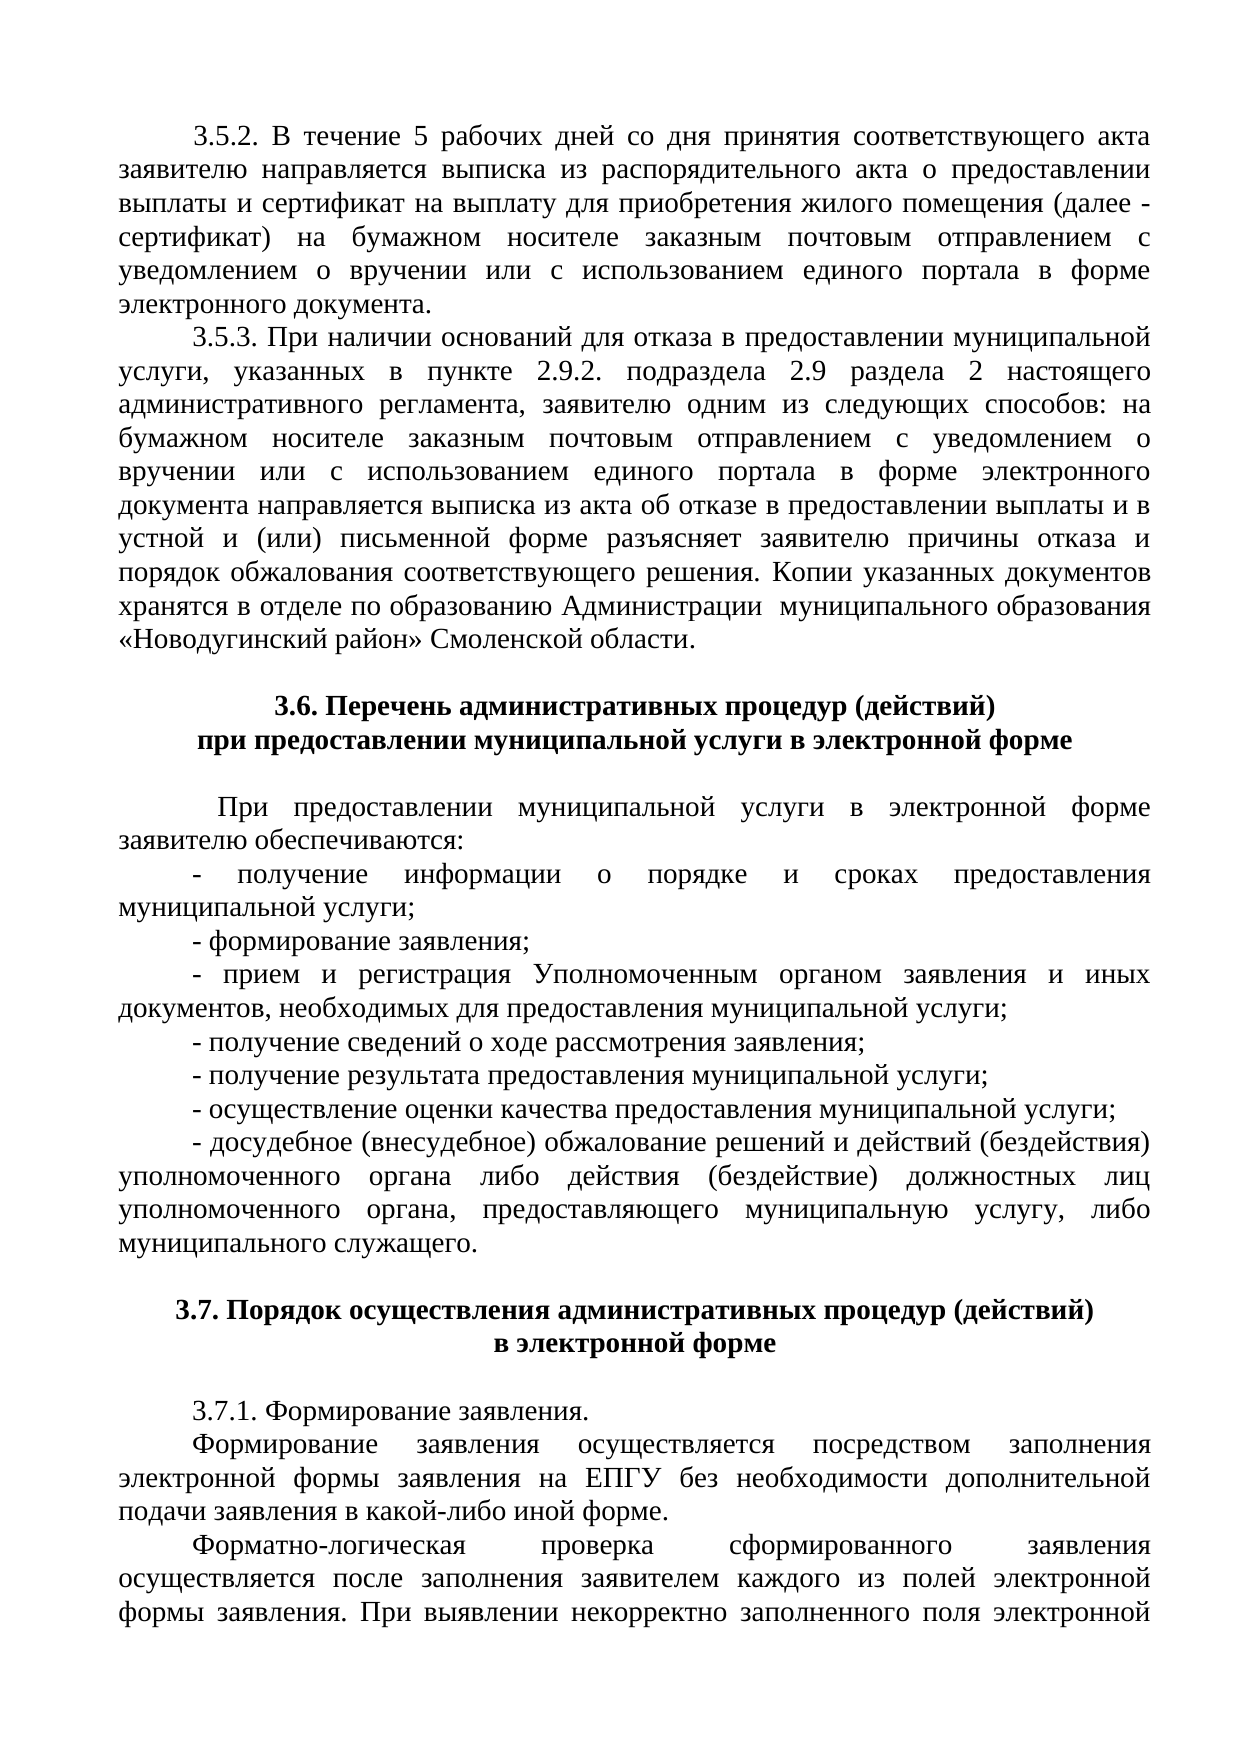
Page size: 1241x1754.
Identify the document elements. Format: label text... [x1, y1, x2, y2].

text - досудебное (внесудебное) обжалование решений и действий (бездействия) уполномоченного органа либо действия (бездействие) должностных лиц уполномоченного органа, предоставляющего муниципальную услугу, либо муниципального служащего. [118, 1124, 1152, 1258]
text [118, 1527, 1152, 1627]
text При предоставлении муниципальной услуги в электронной форме заявителю обеспечиваются: [118, 789, 1152, 856]
text - осуществление оценки качества предоставления муниципальной услуги; [118, 1091, 1152, 1124]
text 3.7. Порядок осуществления административных процедур (действий) [118, 1292, 1152, 1326]
text 3.6. Перечень административных процедур (действий) [118, 688, 1152, 722]
text - получение информации о порядке и сроках предоставления муниципальной услуги; [118, 856, 1152, 923]
text в электронной форме [118, 1326, 1152, 1359]
text - прием и регистрация Уполномоченным органом заявления и иных документов, необходимых для предоставления муниципальной услуги; [118, 957, 1152, 1024]
text - получение сведений о ходе рассмотрения заявления; [118, 1024, 1152, 1057]
text 3.7.1. Формирование заявления. [118, 1393, 1152, 1426]
text при предоставлении муниципальной услуги в электронной форме [118, 722, 1152, 755]
text 3.5.3. При наличии оснований для отказа в предоставлении муниципальной услуги, указанных в пункте 2.9.2. подраздела 2.9 раздела 2 настоящего административного регламента, заявителю одним из следующих способов: на бумажном носителе заказным почтовым отправлением с уведомлением о вручении или с использованием единого портала в форме электронного документа направляется выписка из акта об отказе в предоставлении выплаты и в устной и (или) письменной форме разъясняет заявителю причины отказа и порядок обжалования соответствующего решения. Копии указанных документов хранятся в отделе по образованию Администрации муниципального образования «Новодугинский район» Смоленской области. [118, 319, 1152, 655]
text - формирование заявления; [118, 923, 1152, 957]
text Формирование заявления осуществляется посредством заполнения электронной формы заявления на ЕПГУ без необходимости дополнительной подачи заявления в какой-либо иной форме. [118, 1426, 1152, 1527]
text - получение результата предоставления муниципальной услуги; [118, 1057, 1152, 1091]
text 3.5.2. В течение 5 рабочих дней со дня принятия соответствующего акта заявителю направляется выписка из распорядительного акта о предоставлении выплаты и сертификат на выплату для приобретения жилого помещения (далее - сертификат) на бумажном носителе заказным почтовым отправлением с уведомлением о вручении или с использованием единого портала в форме электронного документа. [118, 118, 1152, 319]
